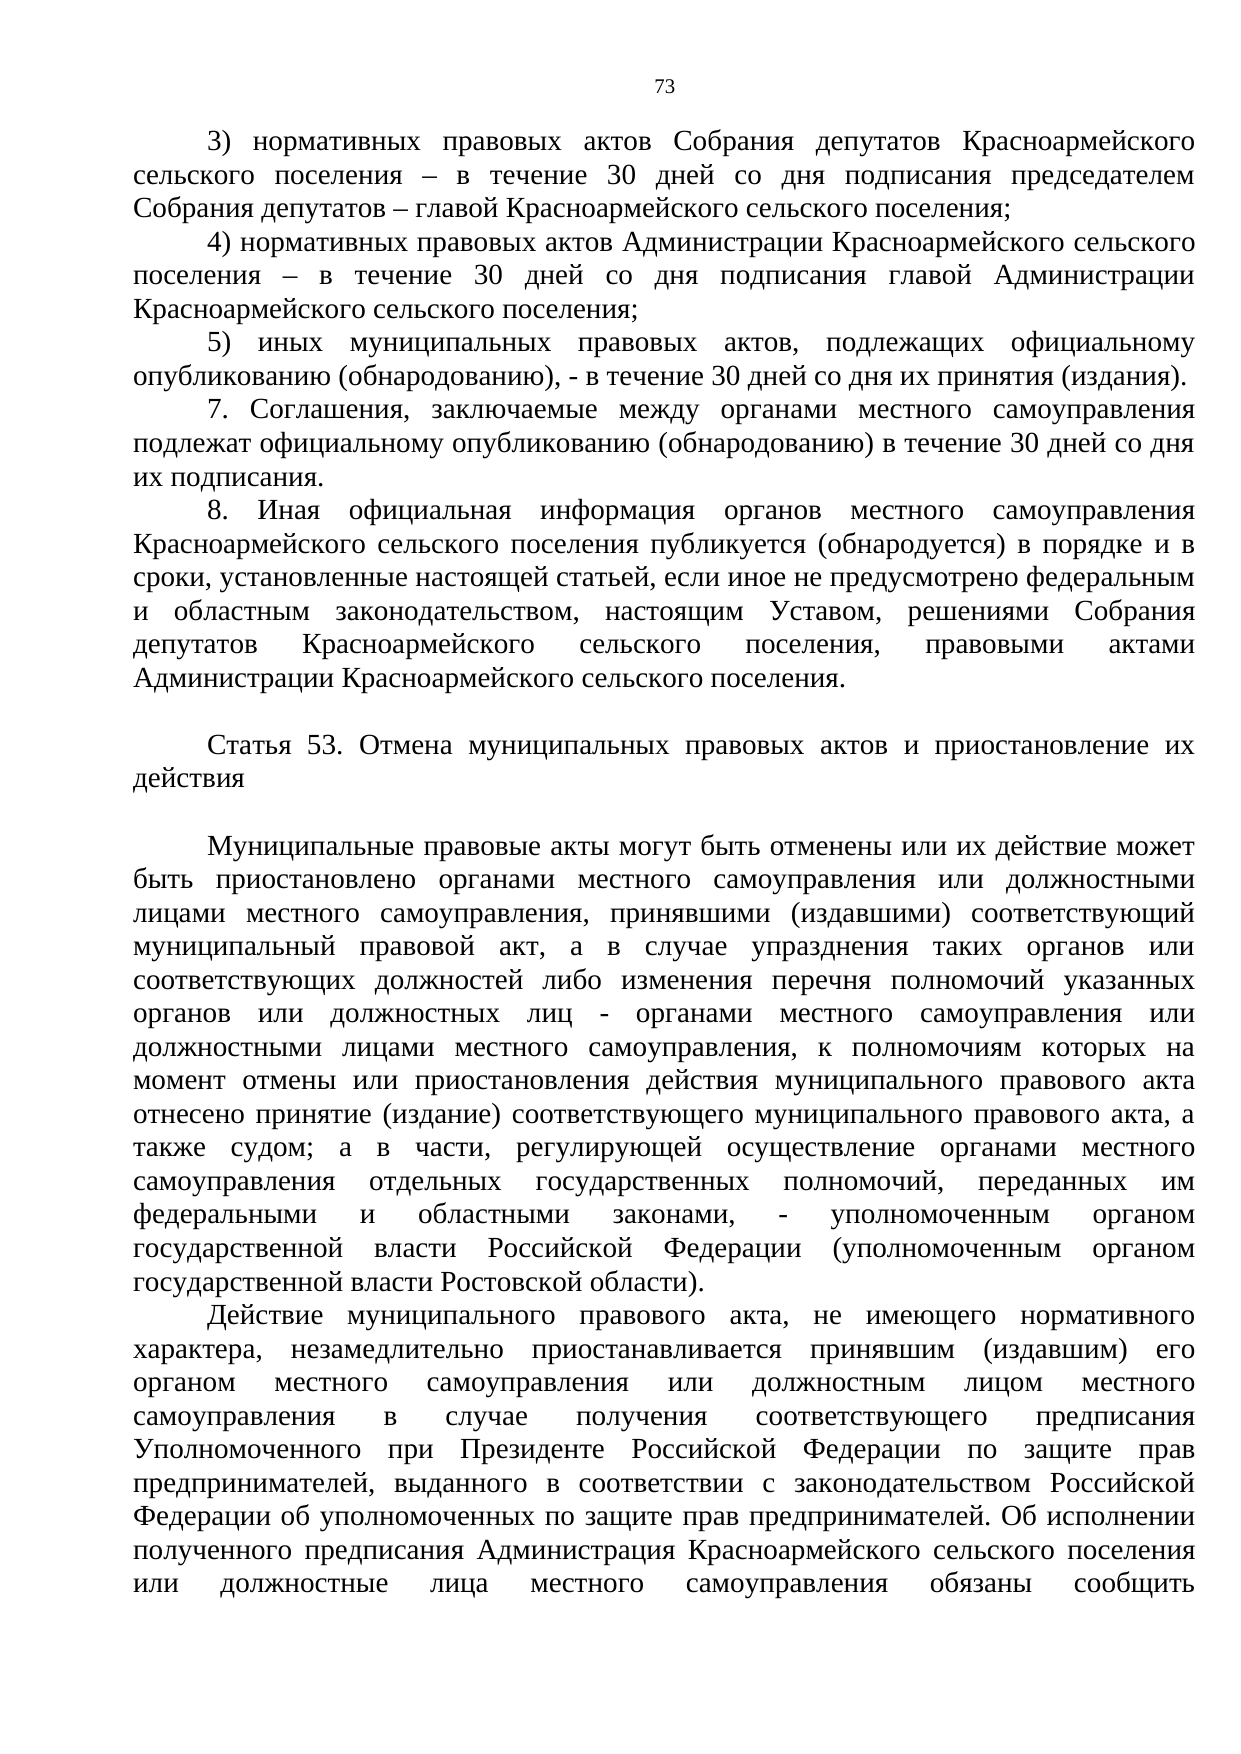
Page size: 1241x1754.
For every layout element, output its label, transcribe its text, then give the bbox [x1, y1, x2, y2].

text 4) нормативных правовых актов Администрации Красноармейского сельского поселения – в течение 30 дней со дня подписания главой Администрации Красноармейского сельского поселения; [133, 224, 1196, 324]
text Муниципальные правовые акты могут быть отменены или их действие может быть приостановлено органами местного самоуправления или должностными лицами местного самоуправления, принявшими (издавшими) соответствующий муниципальный правовой акт, а в случае упразднения таких органов или соответствующих должностей либо изменения перечня полномочий указанных органов или должностных лиц - органами местного самоуправления или должностными лицами местного самоуправления, к полномочиям которых на момент отмены или приостановления действия муниципального правового акта отнесено принятие (издание) соответствующего муниципального правового акта, а также судом; а в части, регулирующей осуществление органами местного самоуправления отдельных государственных полномочий, переданных им федеральными и областными законами, - уполномоченным органом государственной власти Российской Федерации (уполномоченным органом государственной власти Ростовской области). [133, 828, 1196, 1297]
text 7. Соглашения, заключаемые между органами местного самоуправления подлежат официальному опубликованию (обнародованию) в течение 30 дней со дня их подписания. [133, 392, 1196, 492]
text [133, 1297, 1196, 1599]
text 3) нормативных правовых актов Собрания депутатов Красноармейского сельского поселения – в течение 30 дней со дня подписания председателем Собрания депутатов – главой Красноармейского сельского поселения; [133, 123, 1196, 224]
text 8. Иная официальная информация органов местного самоуправления Красноармейского сельского поселения публикуется (обнародуется) в порядке и в сроки, установленные настоящей статьей, если иное не предусмотрено федеральным и областным законодательством, настоящим Уставом, решениями Собрания депутатов Красноармейского сельского поселения, правовыми актами Администрации Красноармейского сельского поселения. [133, 492, 1196, 693]
text Статья 53. Отмена муниципальных правовых актов и приостановление их действия [133, 727, 1196, 794]
text 5) иных муниципальных правовых актов, подлежащих официальному опубликованию (обнародованию), - в течение 30 дней со дня их принятия (издания). [133, 324, 1196, 392]
